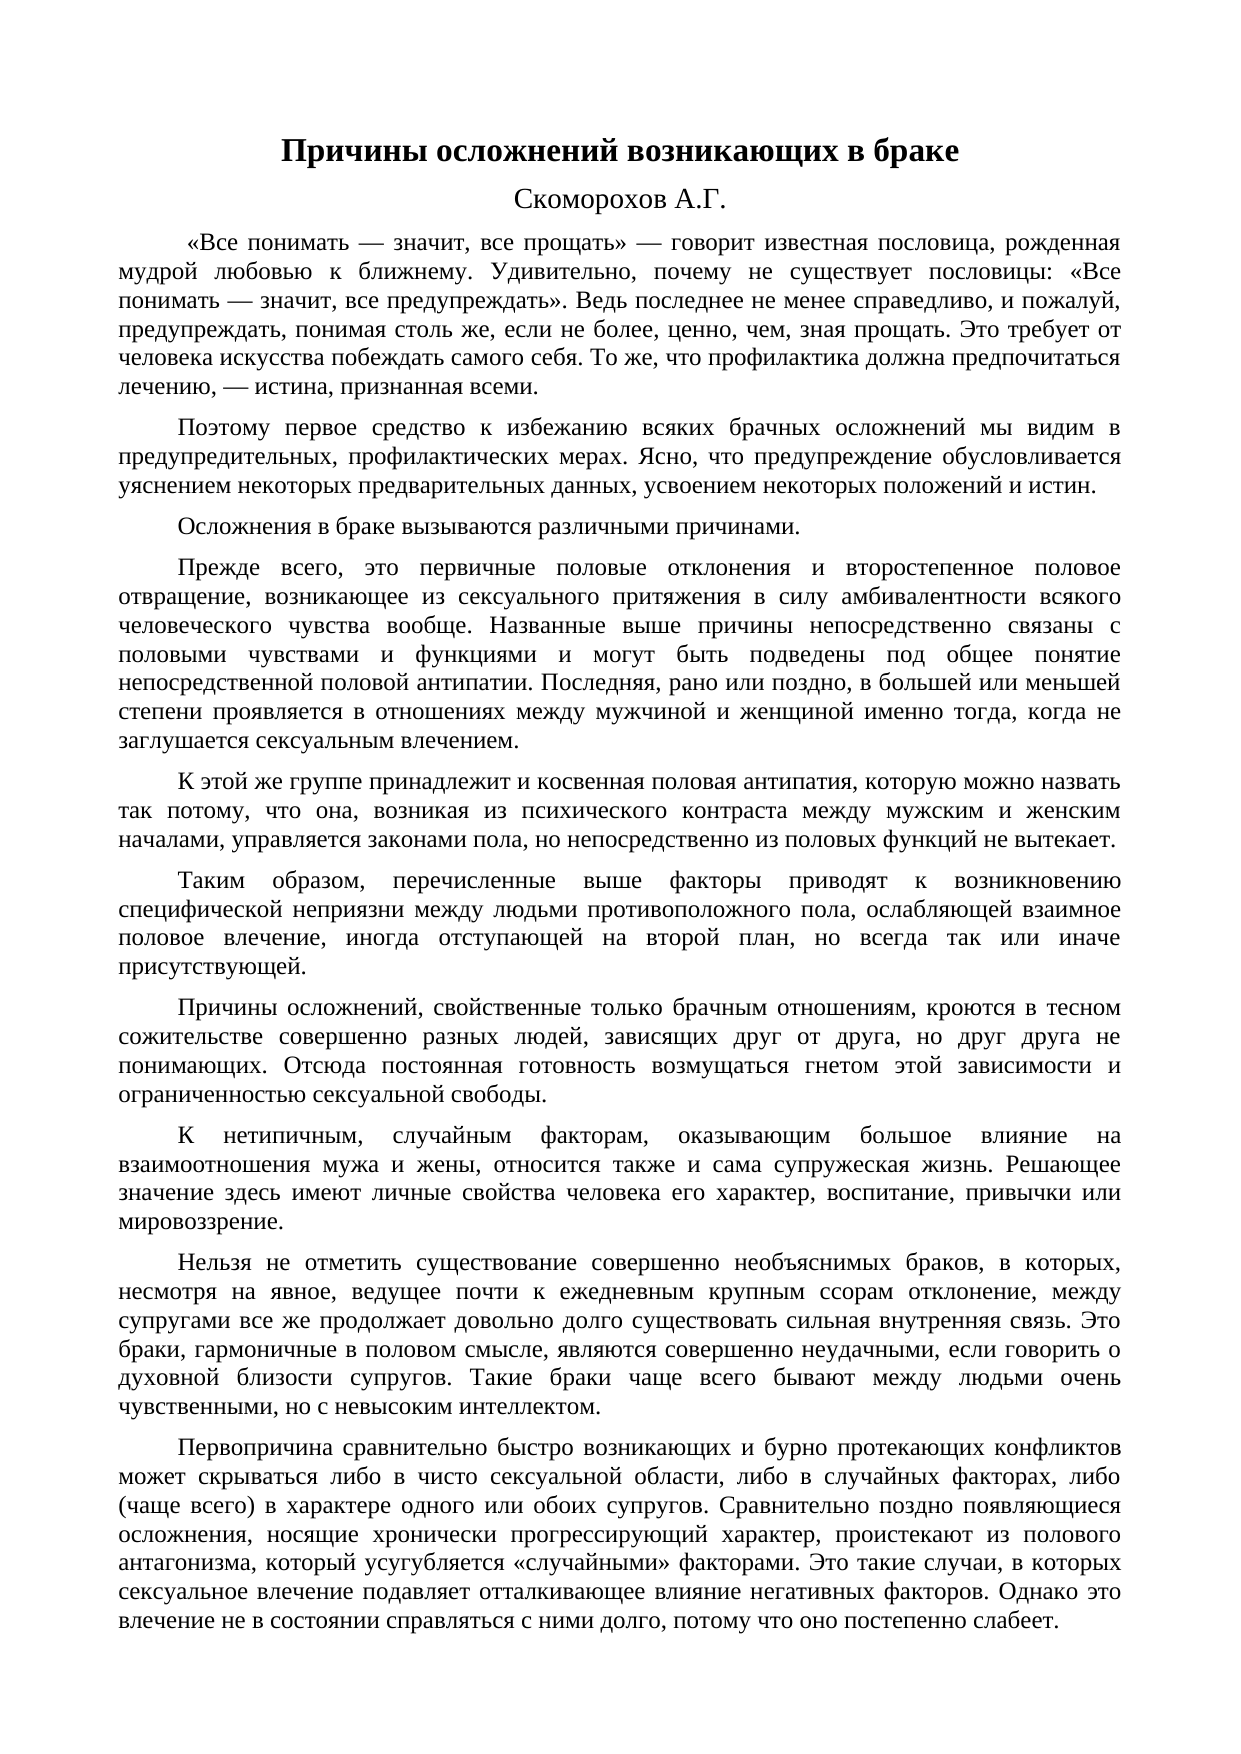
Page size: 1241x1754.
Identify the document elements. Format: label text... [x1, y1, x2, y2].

text Причины осложнений, свойственные только брачным отношениям, кроются в тесном сожительстве совершенно разных людей, зависящих друг от друга, но друг друга не понимающих. Отсюда постоянная готовность возмущаться гнетом этой зависимости и ограниченностью сексуальной свободы. [118, 992, 1122, 1107]
text Первопричина сравнительно быстро возникающих и бурно протекающих конфликтов может скрываться либо в чисто сексуальной области, либо в случайных факторах, либо (чаще всего) в характере одного или обоих супругов. Сравнительно поздно появляющиеся осложнения, носящие хронически прогрессирующий характер, проистекают из полового антагонизма, который усугубляется «случайными» факторами. Это такие случаи, в которых сексуальное влечение подавляет отталкивающее влияние негативных факторов. Однако это влечение не в состоянии справляться с ними долго, потому что оно постепенно слабеет. [118, 1432, 1122, 1634]
text Поэтому первое средство к избежанию всяких брачных осложнений мы видим в предупредительных, профилактических мерах. Ясно, что предупреждение обусловливается уяснением некоторых предварительных данных, усвоением некоторых положений и истин. [118, 412, 1122, 499]
text К нетипичным, случайным факторам, оказывающим большое влияние на взаимоотношения мужа и жены, относится также и сама супружеская жизнь. Решающее значение здесь имеют личные свойства человека его характер, воспитание, привычки или мировоззрение. [118, 1120, 1122, 1235]
text К этой же группе принадлежит и косвенная половая антипатия, которую можно назвать так потому, что она, возникая из психического контраста между мужским и женским началами, управляется законами пола, но непосредственно из половых функций не вытекает. [118, 766, 1122, 852]
text Нельзя не отметить существование совершенно необъяснимых браков, в которых, несмотря на явное, ведущее почти к ежедневным крупным ссорам отклонение, между супругами все же продолжает довольно долго существовать сильная внутренняя связь. Это браки, гармоничные в половом смысле, являются совершенно неудачными, если говорить о духовной близости супругов. Такие браки чаще всего бывают между людьми очень чувственными, но с невысоким интеллектом. [118, 1247, 1122, 1420]
text Скоморохов А.Г. [118, 181, 1122, 215]
text «Все понимать — значит, все прощать» — говорит известная пословица, рожденная мудрой любовью к ближнему. Удивительно, почему не существует пословицы: «Все понимать — значит, все предупреждать». Ведь последнее не менее справедливо, и пожалуй, предупреждать, понимая столь же, если не более, ценно, чем, зная прощать. Это требует от человека искусства побеждать самого себя. То же, что профилактика должна предпочитаться лечению, — истина, признанная всеми. [118, 227, 1122, 400]
text Прежде всего, это первичные половые отклонения и второстепенное половое отвращение, возникающее из сексуального притяжения в силу амбивалентности всякого человеческого чувства вообще. Названные выше причины непосредственно связаны с половыми чувствами и функциями и могут быть подведены под общее понятие непосредственной половой антипатии. Последняя, рано или поздно, в большей или меньшей степени проявляется в отношениях между мужчиной и женщиной именно тогда, когда не заглушается сексуальным влечением. [118, 552, 1122, 754]
text Осложнения в браке вызываются различными причинами. [118, 511, 1122, 540]
text Причины осложнений возникающих в браке [118, 131, 1122, 169]
text Таким образом, перечисленные выше факторы приводят к возникновению специфической неприязни между людьми противоположного пола, ослабляющей взаимное половое влечение, иногда отступающей на второй план, но всегда так или иначе присутствующей. [118, 865, 1122, 980]
